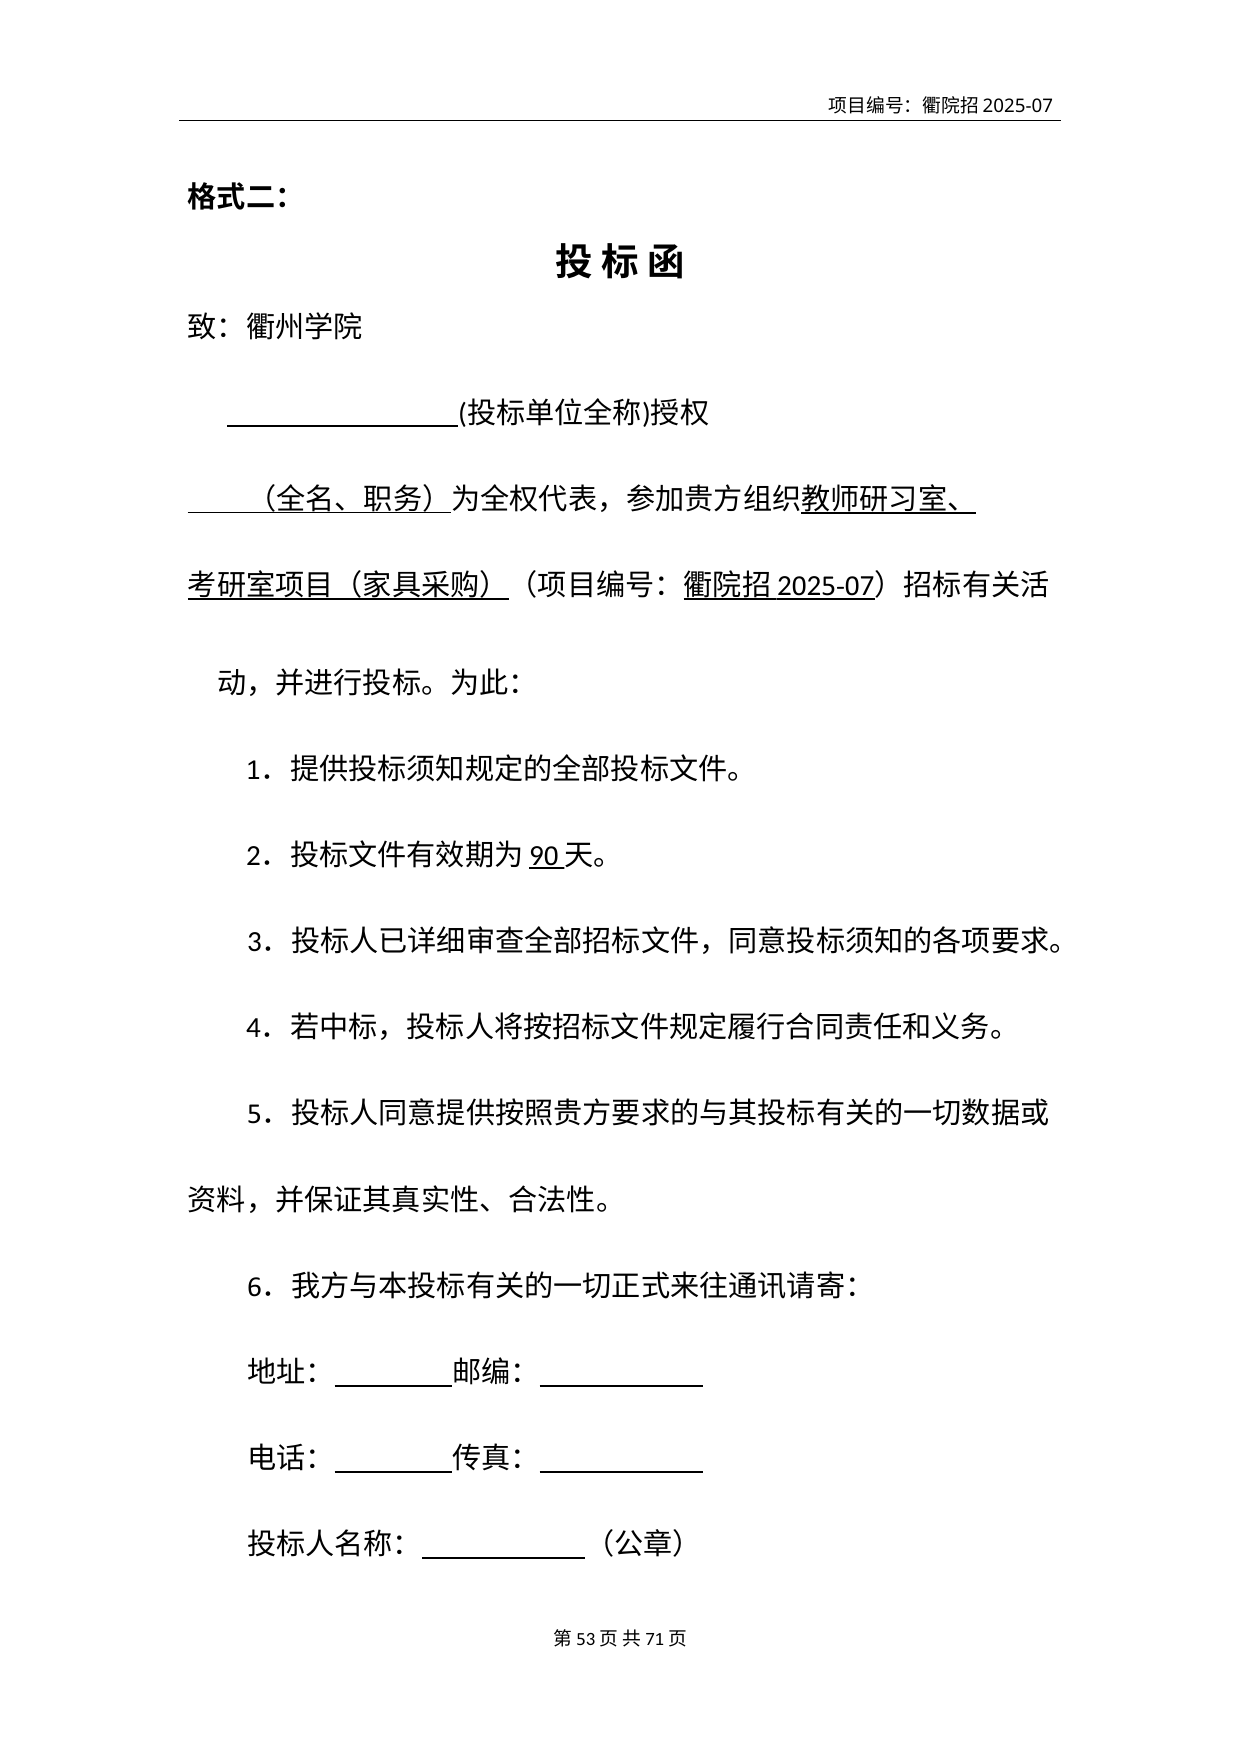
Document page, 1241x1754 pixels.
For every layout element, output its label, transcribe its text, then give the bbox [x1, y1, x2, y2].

text 5．投标人同意提供按照贵方要求的与其投标有关的一切数据或 [244, 1079, 1053, 1144]
text 投 标 函 [187, 227, 1053, 292]
text （全名、职务）为全权代表，参加贵方组织教师研习室、 [188, 464, 1053, 529]
text (投标单位全称)授权 [187, 378, 1053, 443]
text 投标人名称： （公章） [244, 1509, 1053, 1574]
text 6．我方与本投标有关的一切正式来往通讯请寄： [244, 1251, 1053, 1316]
text 1．提供投标须知规定的全部投标文件。 [187, 734, 1053, 799]
text 4．若中标，投标人将按招标文件规定履行合同责任和义务。 [187, 992, 1053, 1057]
text 2．投标文件有效期为90天。 [187, 820, 1053, 885]
text 地址： 邮编： [244, 1337, 1053, 1402]
text 资料，并保证其真实性、合法性。 [187, 1165, 1053, 1230]
text 致：衢州学院 [187, 292, 1053, 357]
text 考研室项目（家具采购）（项目编号：衢院招2025-07）招标有关活动，并进行投标。为此： [188, 550, 1053, 713]
text 3．投标人已详细审查全部招标文件，同意投标须知的各项要求。 [244, 906, 1053, 971]
text 电话： 传真： [244, 1423, 1053, 1488]
text 格式二： [187, 162, 1053, 227]
